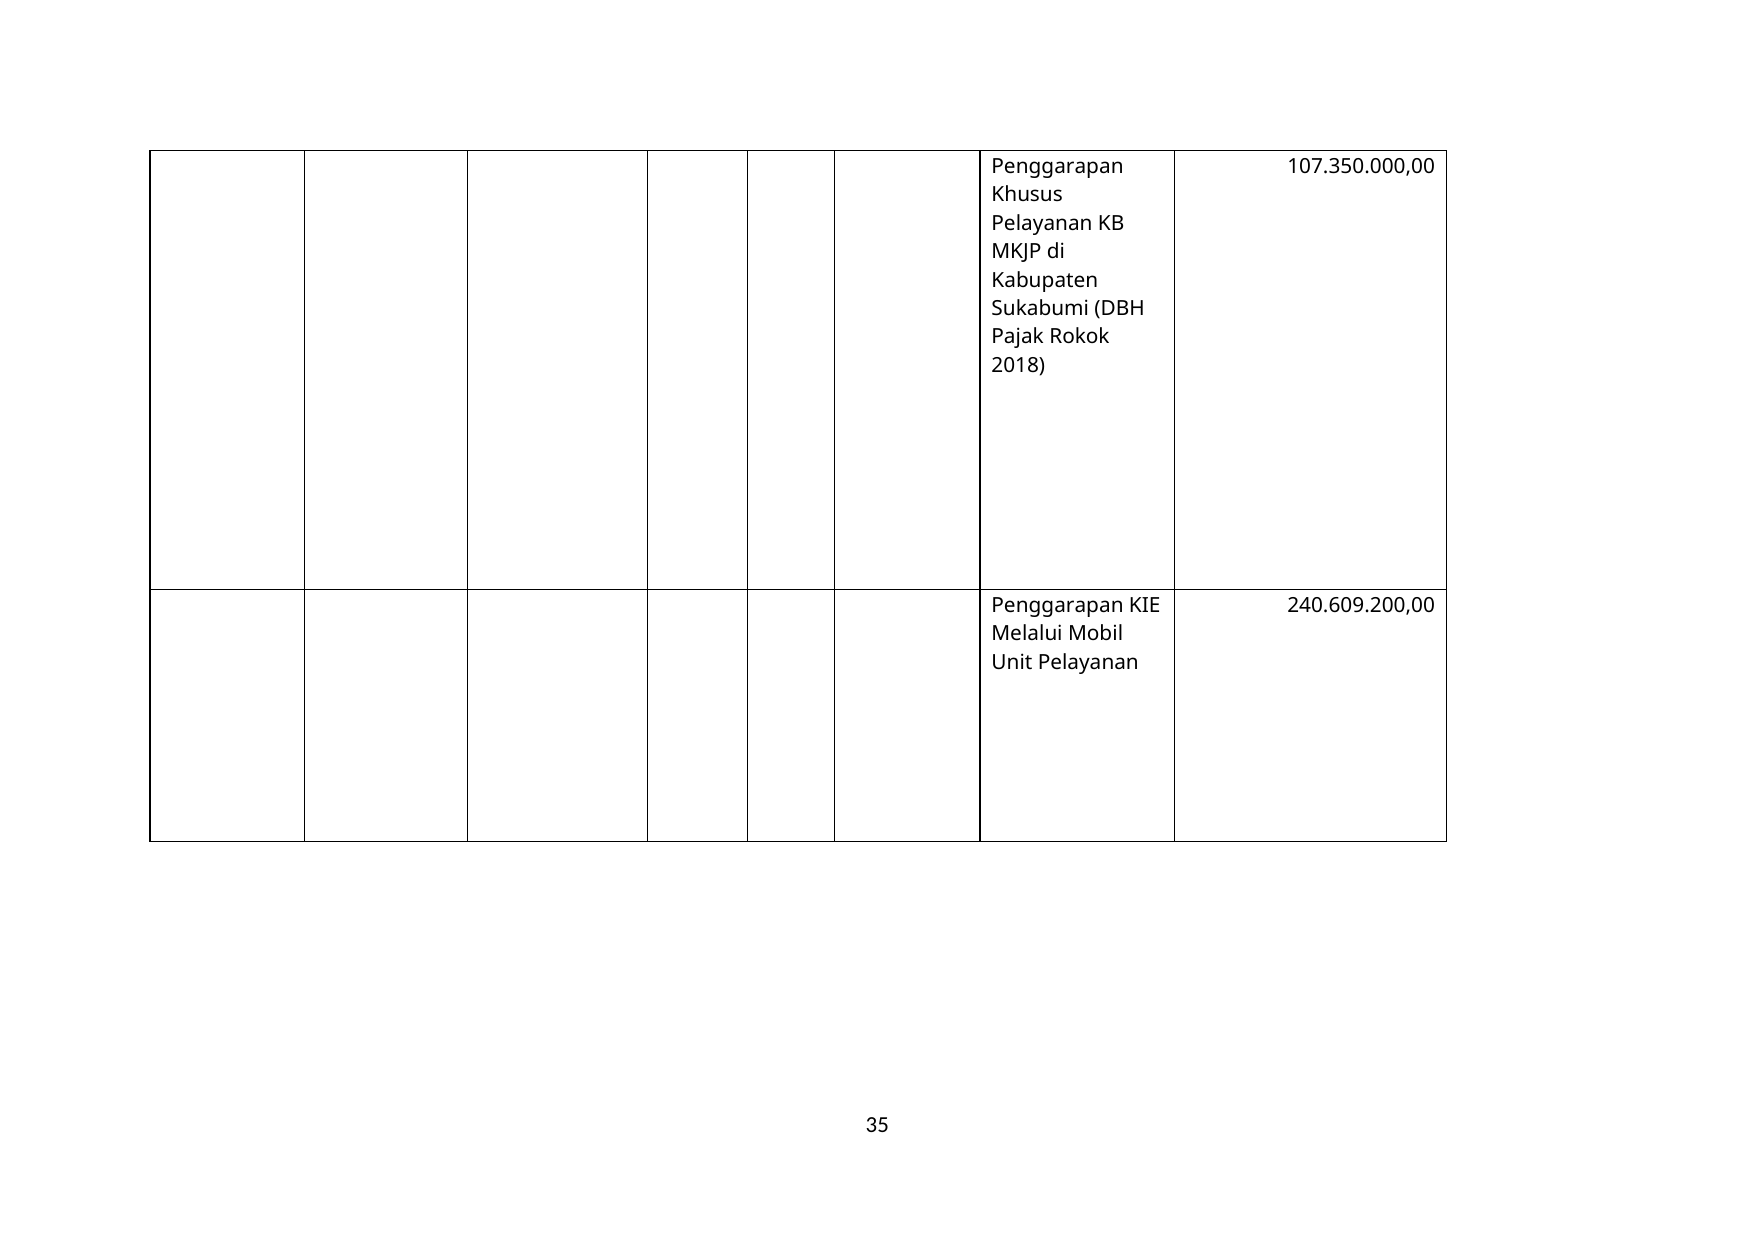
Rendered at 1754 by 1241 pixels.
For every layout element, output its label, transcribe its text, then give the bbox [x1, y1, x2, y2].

table_cell [648, 590, 747, 841]
table_cell [748, 590, 834, 841]
table_cell [468, 590, 647, 841]
table_cell [151, 151, 304, 589]
table_cell 240.609.200,00 [1175, 590, 1446, 841]
table_cell Penggarapan Khusus Pelayanan KB MKJP di Kabupaten Sukabumi (DBH Pajak Rokok 2018) [981, 151, 1174, 589]
table_cell [305, 590, 467, 841]
table_cell [468, 151, 647, 589]
table_cell [305, 151, 467, 589]
table_cell 107.350.000,00 [1175, 151, 1446, 589]
table_cell [151, 590, 304, 841]
table_cell [748, 151, 834, 589]
table_cell Penggarapan KIE Melalui Mobil Unit Pelayanan [981, 590, 1174, 841]
table_cell [835, 151, 979, 589]
table_cell [835, 590, 979, 841]
table_cell [648, 151, 747, 589]
